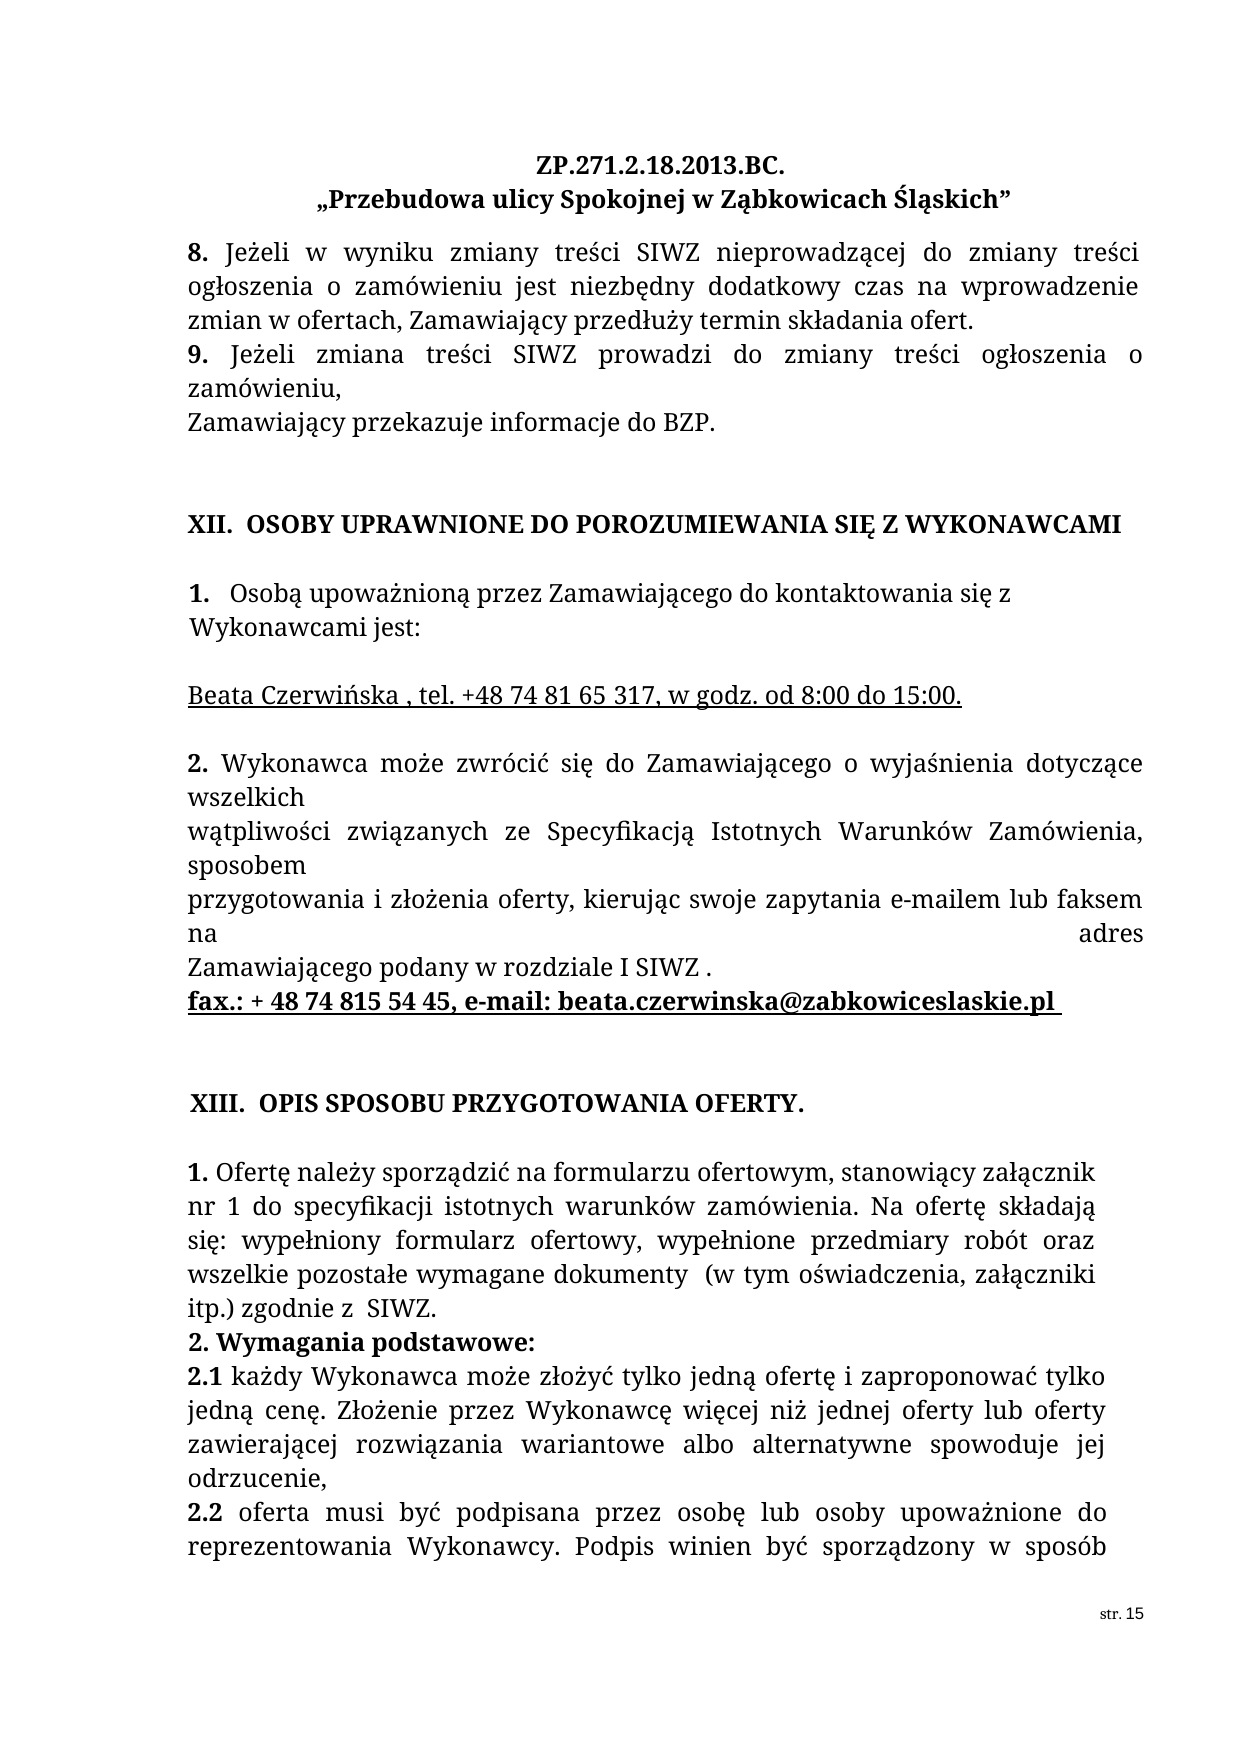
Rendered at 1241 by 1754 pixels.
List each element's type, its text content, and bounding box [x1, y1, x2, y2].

text XIII. OPIS SPOSOBU PRZYGOTOWANIA OFERTY. [190, 1086, 1144, 1120]
text 2. Wykonawca może zwrócić się do Zamawiającego o wyjaśnienia dotyczące wszelkich wątpliwości związanych ze Specyfikacją Istotnych Warunków Zamówienia, sposobem przygotowania i złożenia oferty, kierując swoje zapytania e-mailem lub faksem na adres Zamawiającego podany w rozdziale I SIWZ . [187, 746, 1144, 984]
text fax.: + 48 74 815 54 45, e-mail: beata.czerwinska@zabkowiceslaskie.pl [187, 984, 1144, 1018]
text Beata Czerwińska , tel. +48 74 81 65 317, w godz. od 8:00 do 15:00. [187, 677, 1096, 711]
text 9. Jeżeli zmiana treści SIWZ prowadzi do zmiany treści ogłoszenia o zamówieniu, Zamawiający przekazuje informacje do BZP. [187, 337, 1144, 439]
text 2.1 każdy Wykonawca może złożyć tylko jedną ofertę i zaproponować tylko jedną cenę. Złożenie przez Wykonawcę więcej niż jednej oferty lub oferty zawierającej rozwiązania wariantowe albo alternatywne spowoduje jej odrzucenie, [187, 1359, 1106, 1495]
text 1. Ofertę należy sporządzić na formularzu ofertowym, stanowiący załącznik nr 1 do specyfikacji istotnych warunków zamówienia. Na ofertę składają się: wypełniony formularz ofertowy, wypełnione przedmiary robót oraz wszelkie pozostałe wymagane dokumenty (w tym oświadczenia, załączniki itp.) zgodnie z SIWZ. [187, 1154, 1096, 1324]
text 2. Wymagania podstawowe: [188, 1324, 1144, 1359]
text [187, 1495, 1108, 1563]
text 1. Osobą upoważnioną przez Zamawiającego do kontaktowania się z Wykonawcami jest: [189, 575, 1144, 643]
text XII. OSOBY UPRAWNIONE DO POROZUMIEWANIA SIĘ Z WYKONAWCAMI [187, 507, 1144, 541]
text 8. Jeżeli w wyniku zmiany treści SIWZ nieprowadzącej do zmiany treści ogłoszenia o zamówieniu jest niezbędny dodatkowy czas na wprowadzenie zmian w ofertach, Zamawiający przedłuży termin składania ofert. [187, 234, 1140, 337]
